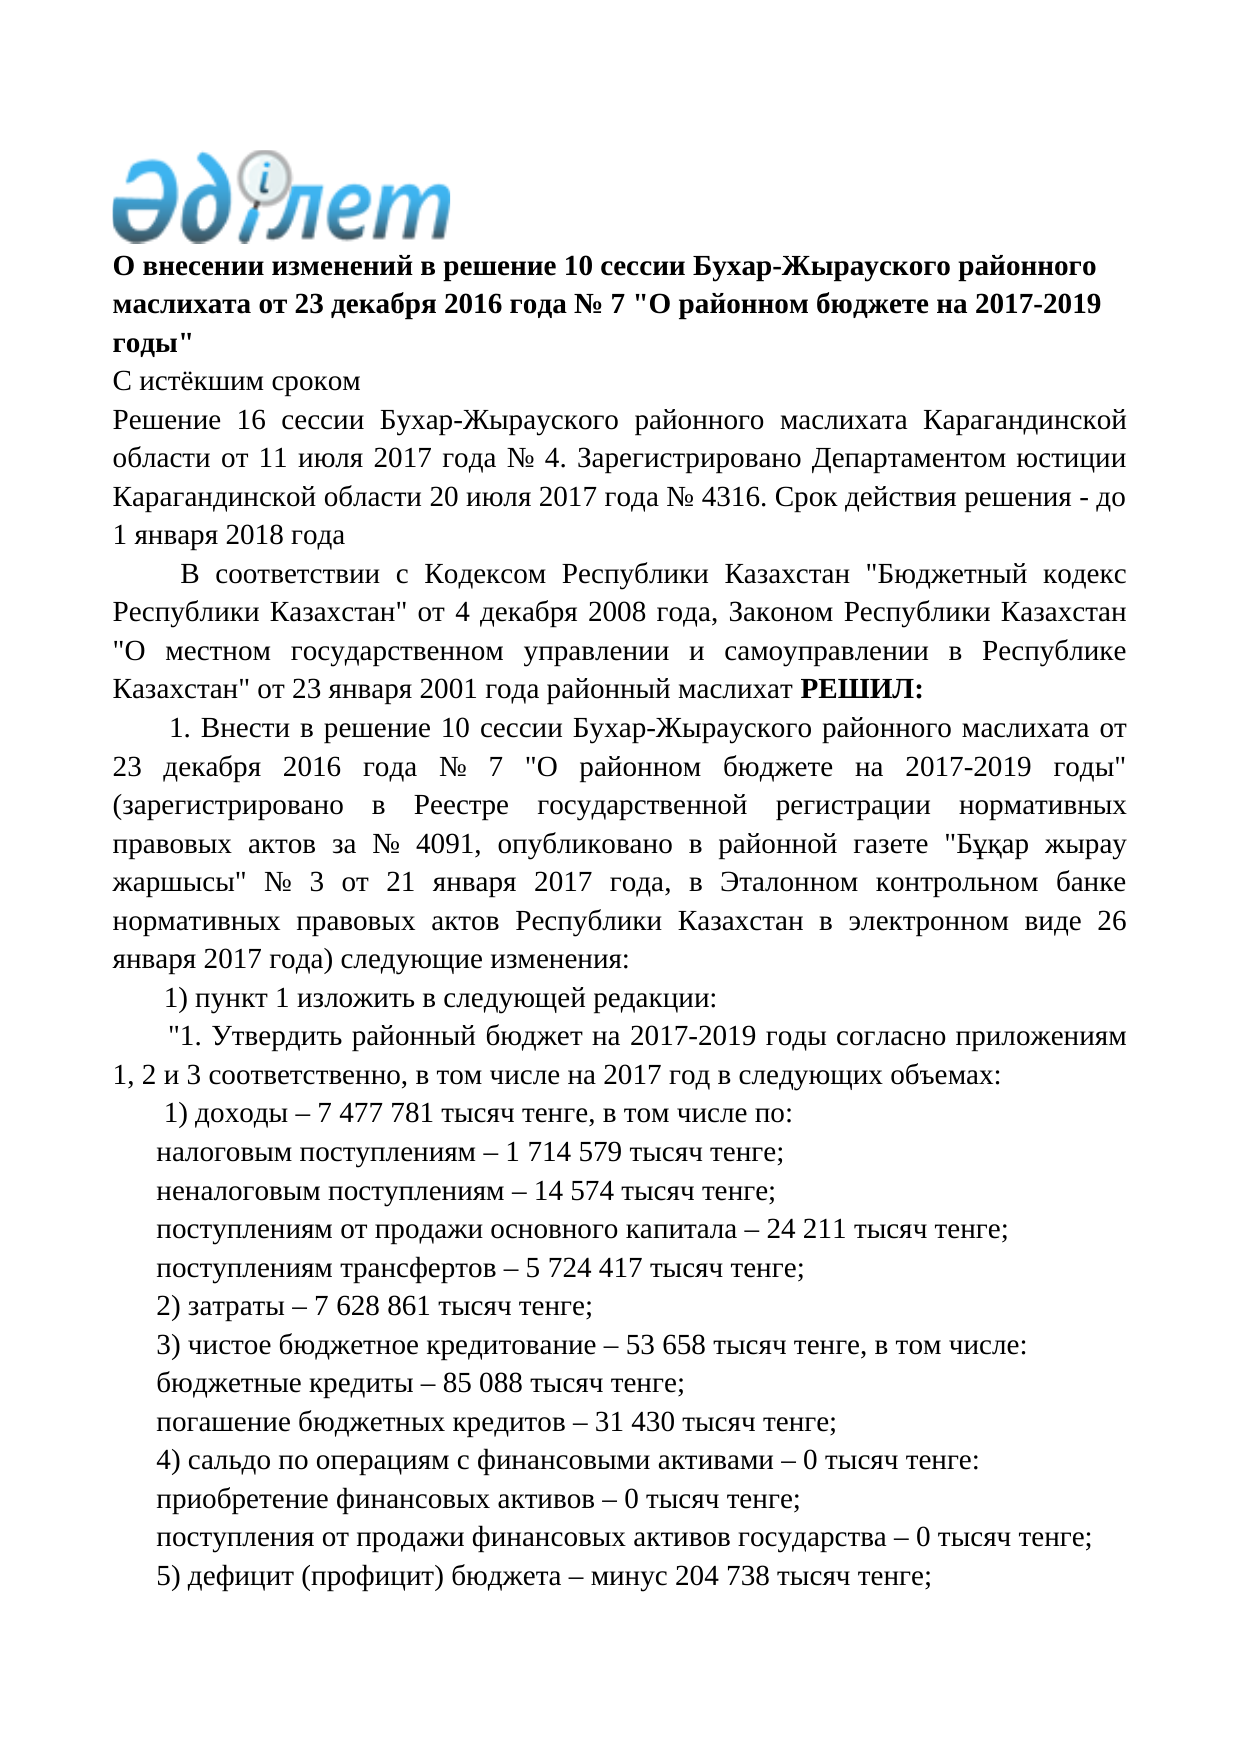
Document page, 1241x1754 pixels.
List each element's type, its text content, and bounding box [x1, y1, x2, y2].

text 4) сальдо по операциям с финансовыми активами – 0 тысяч тенге: [112, 1442, 1128, 1476]
text поступления от продажи финансовых активов государства – 0 тысяч тенге; [112, 1519, 1128, 1553]
text 2) затраты – 7 628 861 тысяч тенге; [112, 1288, 1128, 1322]
text приобретение финансовых активов – 0 тысяч тенге; [112, 1481, 1128, 1514]
text О внесении изменений в решение 10 сессии Бухар-Жырауского районного маслихата от 23 декабря 2016 года № 7 "О районном бюджете на 2017-2019 годы" [112, 248, 1128, 358]
text поступлениям от продажи основного капитала – 24 211 тысяч тенге; [112, 1211, 1128, 1245]
text бюджетные кредиты – 85 088 тысяч тенге; [112, 1365, 1128, 1399]
text С истёкшим сроком [112, 363, 1128, 397]
text Решение 16 сессии Бухар-Жырауского районного маслихата Карагандинской области от 11 июля 2017 года № 4. Зарегистрировано Департаментом юстиции Карагандинской области 20 июля 2017 года № 4316. Срок действия решения - до 1 января 2018 года [112, 402, 1128, 551]
text 5) дефицит (профицит) бюджета – минус 204 738 тысяч тенге; [112, 1558, 1128, 1592]
text поступлениям трансфертов – 5 724 417 тысяч тенге; [112, 1250, 1128, 1283]
text налоговым поступлениям – 1 714 579 тысяч тенге; [112, 1134, 1128, 1168]
text В соответствии с Кодексом Республики Казахстан "Бюджетный кодекс Республики Казахстан" от 4 декабря 2008 года, Законом Республики Казахстан "О местном государственном управлении и самоуправлении в Республике Казахстан" от 23 января 2001 года районный маслихат РЕШИЛ: [112, 556, 1128, 705]
text неналоговым поступлениям – 14 574 тысяч тенге; [112, 1173, 1128, 1206]
text 1) доходы – 7 477 781 тысяч тенге, в том числе по: [112, 1096, 1128, 1129]
text 1) пункт 1 изложить в следующей редакции: [112, 980, 1128, 1013]
picture [112, 150, 451, 244]
text 1. Внести в решение 10 сессии Бухар-Жырауского районного маслихата от 23 декабря 2016 года № 7 "О районном бюджете на 2017-2019 годы" (зарегистрировано в Реестре государственной регистрации нормативных правовых актов за № 4091, опубликовано в районной газете "Бұқар жырау жаршысы" № 3 от 21 января 2017 года, в Эталонном контрольном банке нормативных правовых актов Республики Казахстан в электронном виде 26 января 2017 года) следующие изменения: [112, 710, 1128, 975]
text "1. Утвердить районный бюджет на 2017-2019 годы согласно приложениям 1, 2 и 3 соответственно, в том числе на 2017 год в следующих объемах: [112, 1018, 1128, 1091]
text погашение бюджетных кредитов – 31 430 тысяч тенге; [112, 1404, 1128, 1437]
text 3) чистое бюджетное кредитование – 53 658 тысяч тенге, в том числе: [112, 1327, 1128, 1360]
